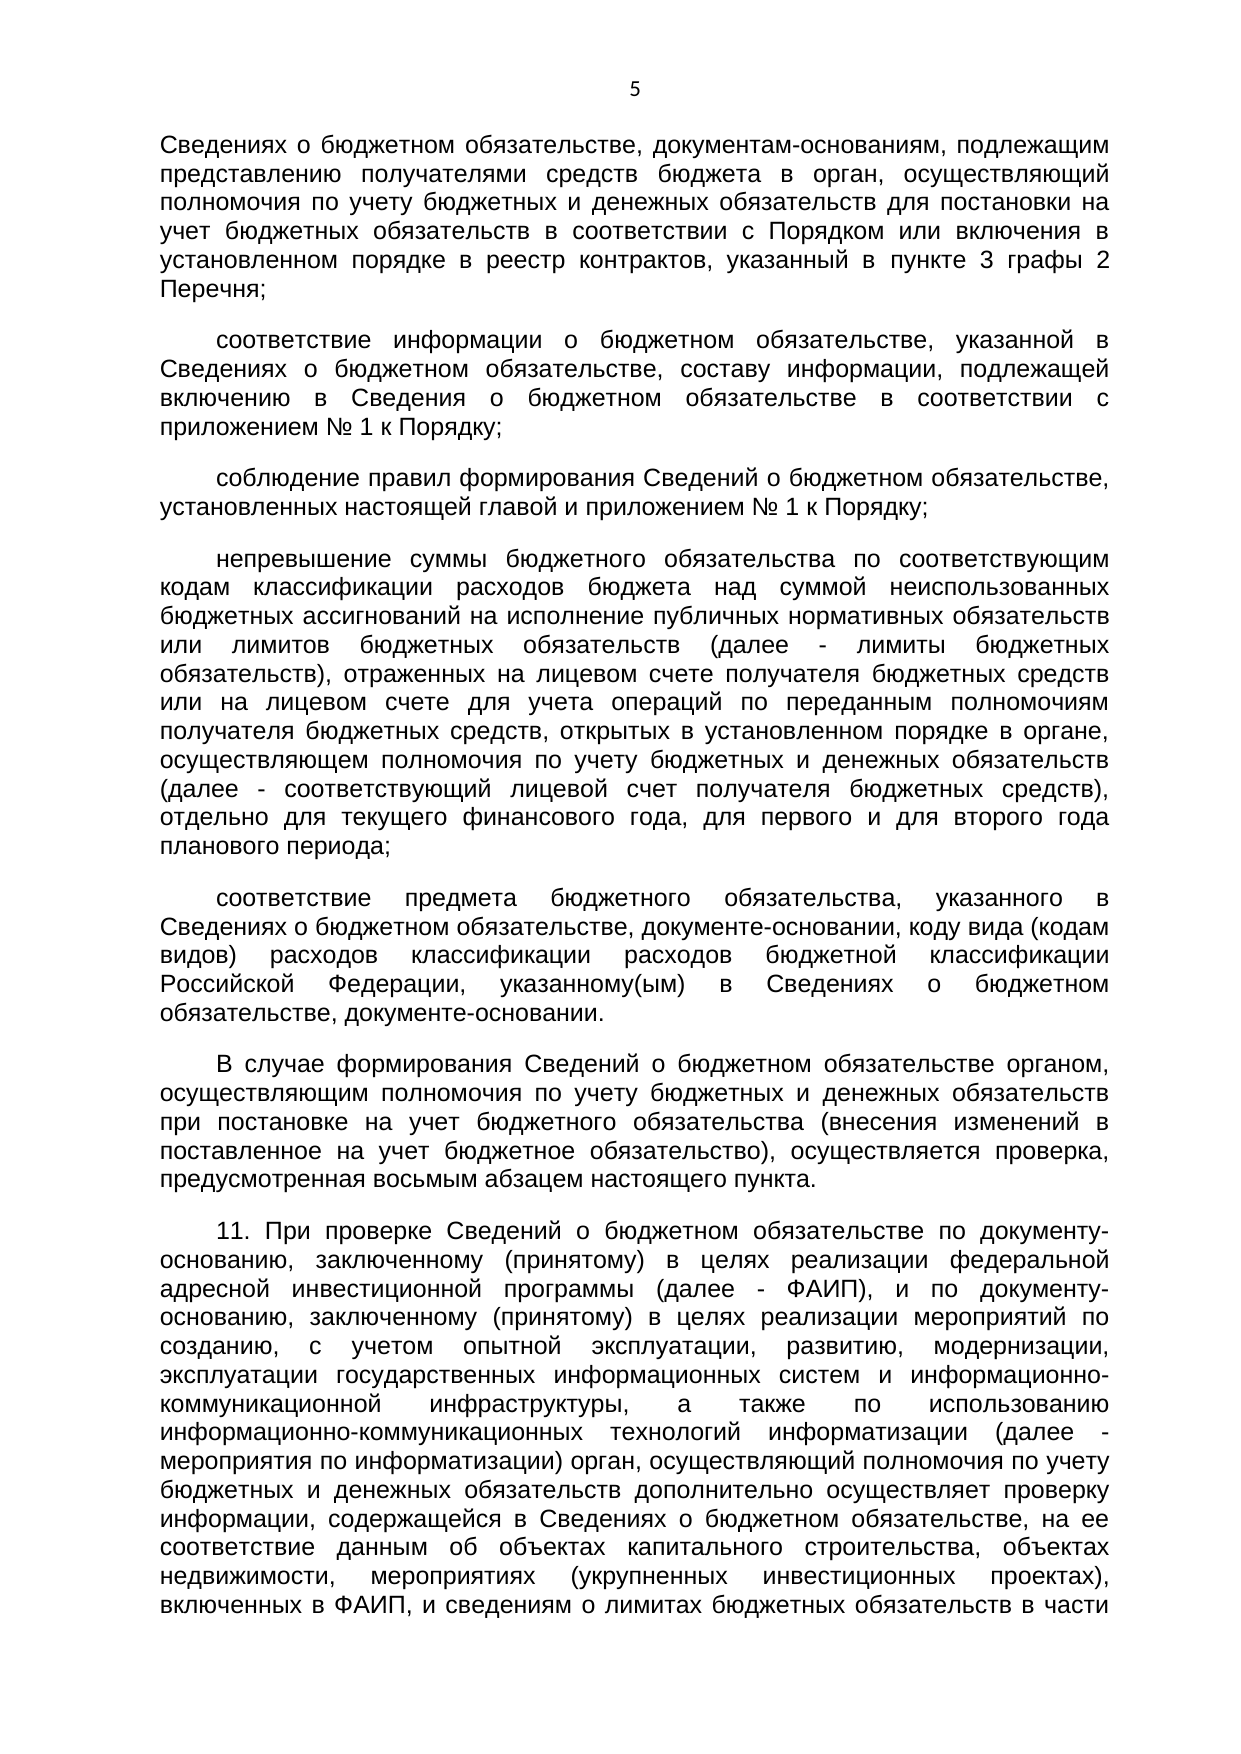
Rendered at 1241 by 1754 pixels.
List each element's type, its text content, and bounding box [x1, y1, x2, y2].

text соответствие предмета бюджетного обязательства, указанного в Сведениях о бюджетном обязательстве, документе-основании, коду вида (кодам видов) расходов классификации расходов бюджетной классификации Российской Федерации, указанному(ым) в Сведениях о бюджетном обязательстве, документе-основании. [159, 883, 1110, 1027]
text соблюдение правил формирования Сведений о бюджетном обязательстве, установленных настоящей главой и приложением № 1 к Порядку; [159, 463, 1110, 521]
text соответствие информации о бюджетном обязательстве, указанной в Сведениях о бюджетном обязательстве, составу информации, подлежащей включению в Сведения о бюджетном обязательстве в соответствии с приложением № 1 к Порядку; [159, 325, 1110, 440]
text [159, 1216, 1110, 1619]
text непревышение суммы бюджетного обязательства по соответствующим кодам классификации расходов бюджета над суммой неиспользованных бюджетных ассигнований на исполнение публичных нормативных обязательств или лимитов бюджетных обязательств (далее - лимиты бюджетных обязательств), отраженных на лицевом счете получателя бюджетных средств или на лицевом счете для учета операций по переданным полномочиям получателя бюджетных средств, открытых в установленном порядке в органе, осуществляющем полномочия по учету бюджетных и денежных обязательств (далее - соответствующий лицевой счет получателя бюджетных средств), отдельно для текущего финансового года, для первого и для второго года планового периода; [159, 544, 1110, 860]
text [159, 130, 1110, 302]
text В случае формирования Сведений о бюджетном обязательстве органом, осуществляющим полномочия по учету бюджетных и денежных обязательств при постановке на учет бюджетного обязательства (внесения изменений в поставленное на учет бюджетное обязательство), осуществляется проверка, предусмотренная восьмым абзацем настоящего пункта. [159, 1049, 1110, 1193]
